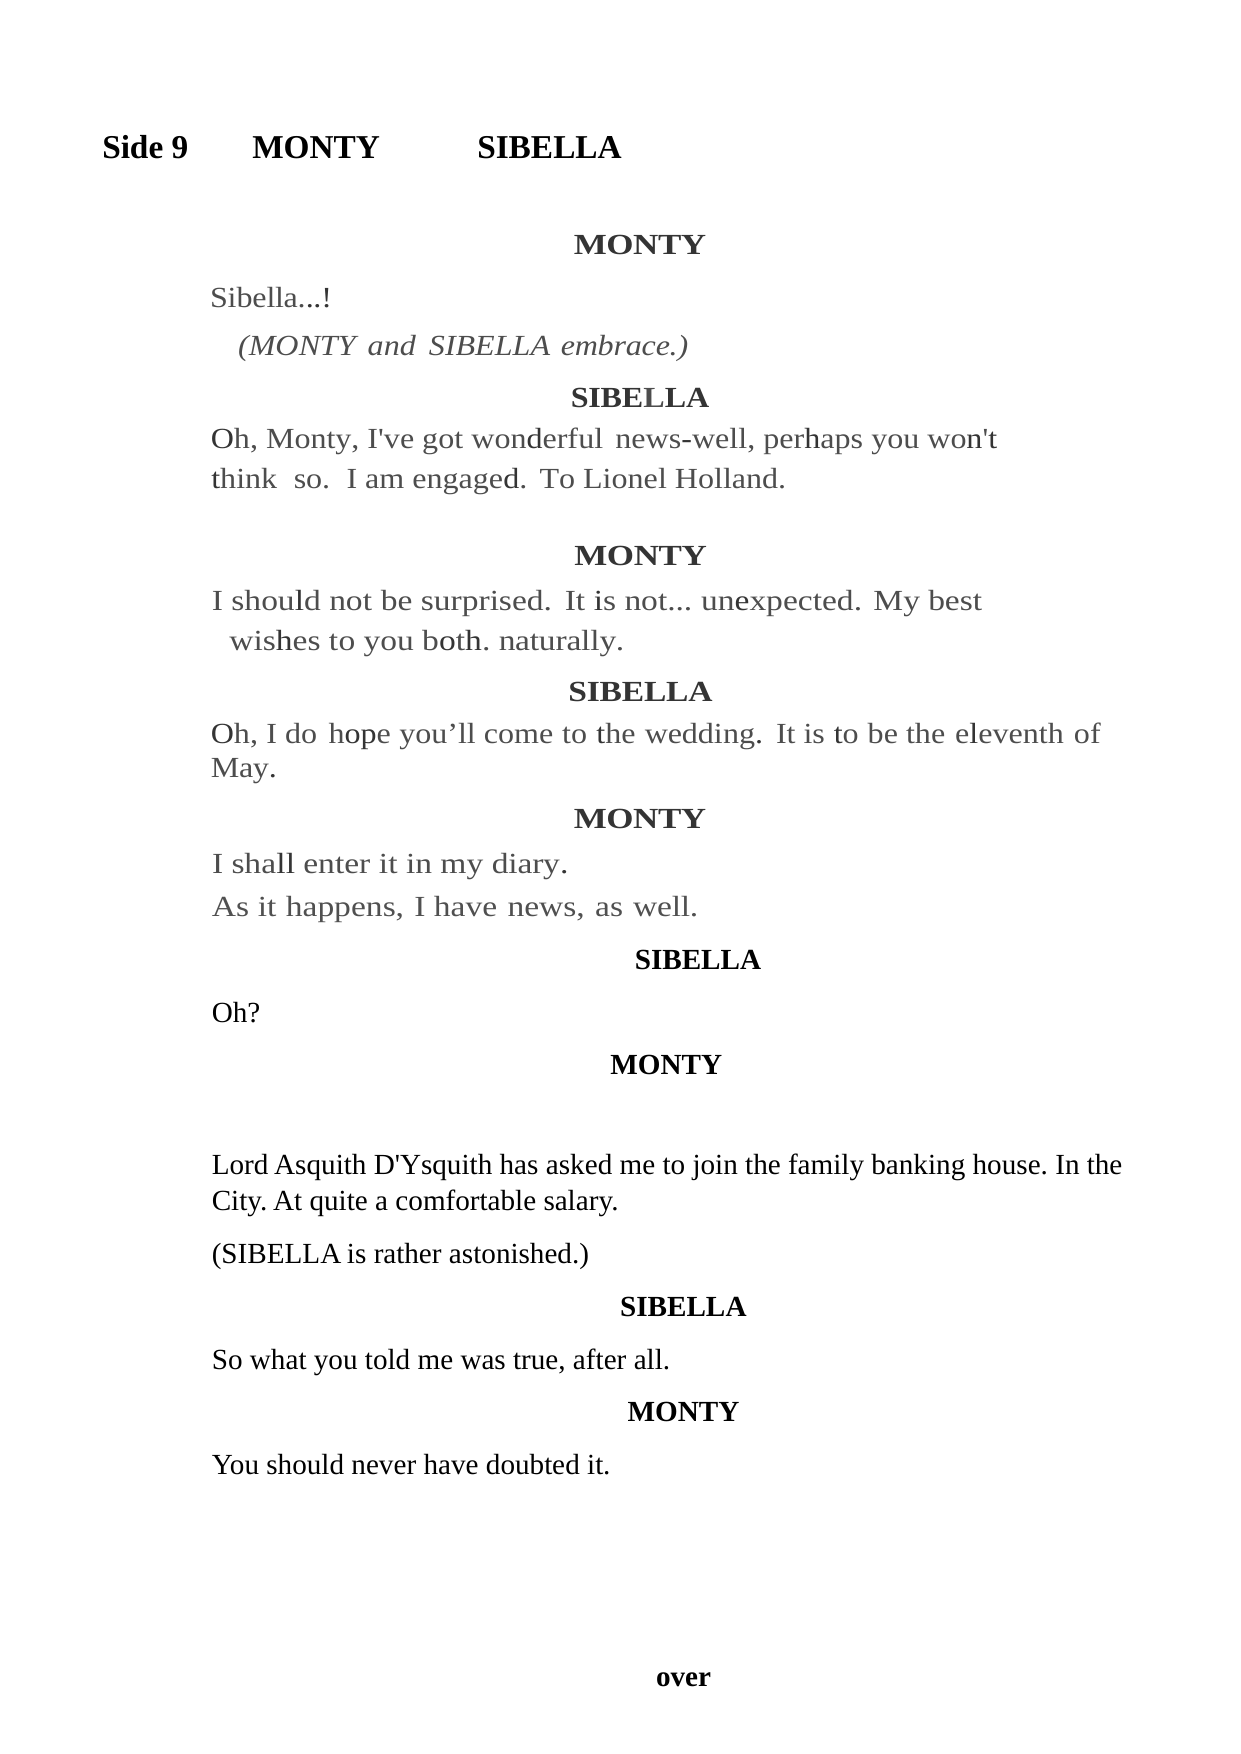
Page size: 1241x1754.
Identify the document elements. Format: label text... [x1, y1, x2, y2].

text over [212, 1659, 1155, 1692]
text SIBELLA [212, 1289, 1155, 1322]
text So what you told me was true, after all. [212, 1342, 1155, 1375]
text (SIBELLA is rather astonished.) [212, 1236, 1155, 1270]
subtitle SIBELLA [128, 381, 1152, 414]
text MONTY [212, 1394, 1155, 1428]
text Sibella...! [210, 280, 1155, 313]
subtitle SIBELLA [128, 674, 1152, 708]
subtitle MONTY [129, 538, 1152, 571]
text Oh? [212, 995, 1155, 1028]
text I should not be surprised. It is not... unexpected. My best wishes to you both. naturally. [212, 583, 1018, 656]
text SIBELLA [212, 942, 1155, 975]
text I shall enter it in my diary. [212, 846, 1155, 879]
text You should never have doubted it. [212, 1447, 1155, 1481]
text As it happens, I have news, as well. [137, 889, 1155, 923]
text Lord Asquith D'Ysquith has asked me to join the family banking house. In the City. At quite a comfortable salary. [212, 1147, 1155, 1217]
text Oh, I do hope you’ll come to the wedding. It is to be the eleventh of May. [211, 716, 1155, 783]
text MONTY [102, 1047, 1155, 1081]
text (MONTY and SIBELLA embrace.) [238, 328, 1155, 361]
subtitle MONTY [128, 801, 1152, 834]
text Side 9 MONTY SIBELLA [102, 127, 1155, 166]
text MONTY [128, 227, 1152, 261]
text Oh, Monty, I've got wonderful news-well, perhaps you won't think so. I am engaged. To Lionel Holland. [211, 422, 1004, 494]
